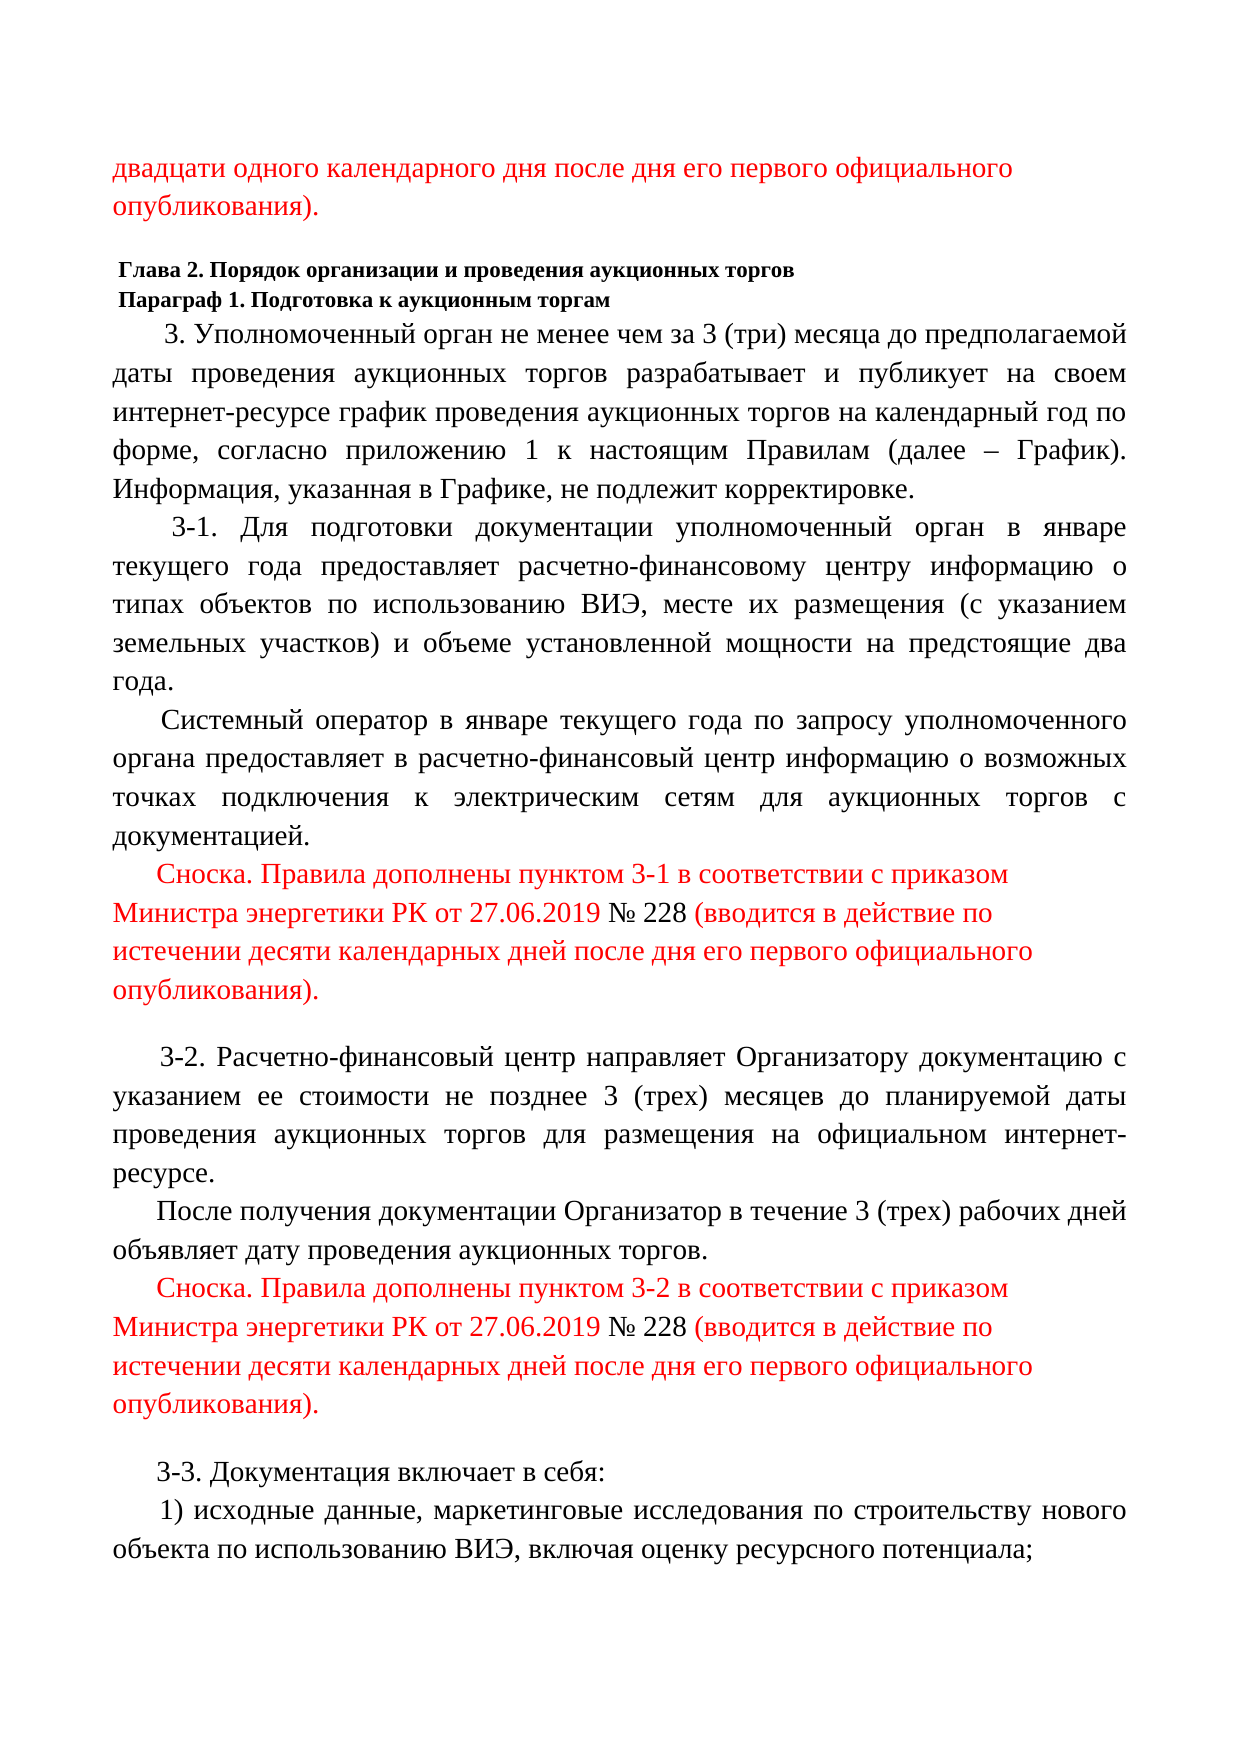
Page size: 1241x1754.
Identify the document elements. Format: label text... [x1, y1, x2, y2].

text Параграф 1. Подготовка к аукционным торгам [112, 286, 1128, 313]
text 3-2. Расчетно-финансовый центр направляет Организатору документацию с указанием ее стоимости не позднее 3 (трех) месяцев до планируемой даты проведения аукционных торгов для размещения на официальном интернет-ресурсе. [112, 1039, 1128, 1188]
text 3. Уполномоченный орган не менее чем за 3 (три) месяца до предполагаемой даты проведения аукционных торгов разрабатывает и публикует на своем интернет-ресурсе график проведения аукционных торгов на календарный год по форме, согласно приложению 1 к настоящим Правилам (далее – График). Информация, указанная в Графике, не подлежит корректировке. [112, 317, 1128, 504]
text Системный оператор в январе текущего года по запросу уполномоченного органа предоставляет в расчетно-финансовый центр информацию о возможных точках подключения к электрическим сетям для аукционных торгов с документацией. [112, 702, 1128, 851]
text Сноска. Правила дополнены пунктом 3-2 в соответствии с приказом Министра энергетики РК от 27.06.2019 № 228 (вводится в действие по истечении десяти календарных дней после дня его первого официального опубликования). [112, 1271, 1128, 1450]
text 3-1. Для подготовки документации уполномоченный орган в январе текущего года предоставляет расчетно-финансовому центру информацию о типах объектов по использованию ВИЭ, месте их размещения (с указанием земельных участков) и объеме установленной мощности на предстоящие два года. [112, 509, 1128, 697]
text 1) исходные данные, маркетинговые исследования по строительству нового объекта по использованию ВИЭ, включая оценку ресурсного потенциала; [112, 1492, 1128, 1564]
text Глава 2. Порядок организации и проведения аукционных торгов [112, 256, 1128, 282]
text Сноска. Правила дополнены пунктом 3-1 в соответствии с приказом Министра энергетики РК от 27.06.2019 № 228 (вводится в действие по истечении десяти календарных дней после дня его первого официального опубликования). [112, 856, 1128, 1036]
text После получения документации Организатор в течение 3 (трех) рабочих дней объявляет дату проведения аукционных торгов. [112, 1193, 1128, 1266]
text 3-3. Документация включает в себя: [112, 1454, 1128, 1487]
